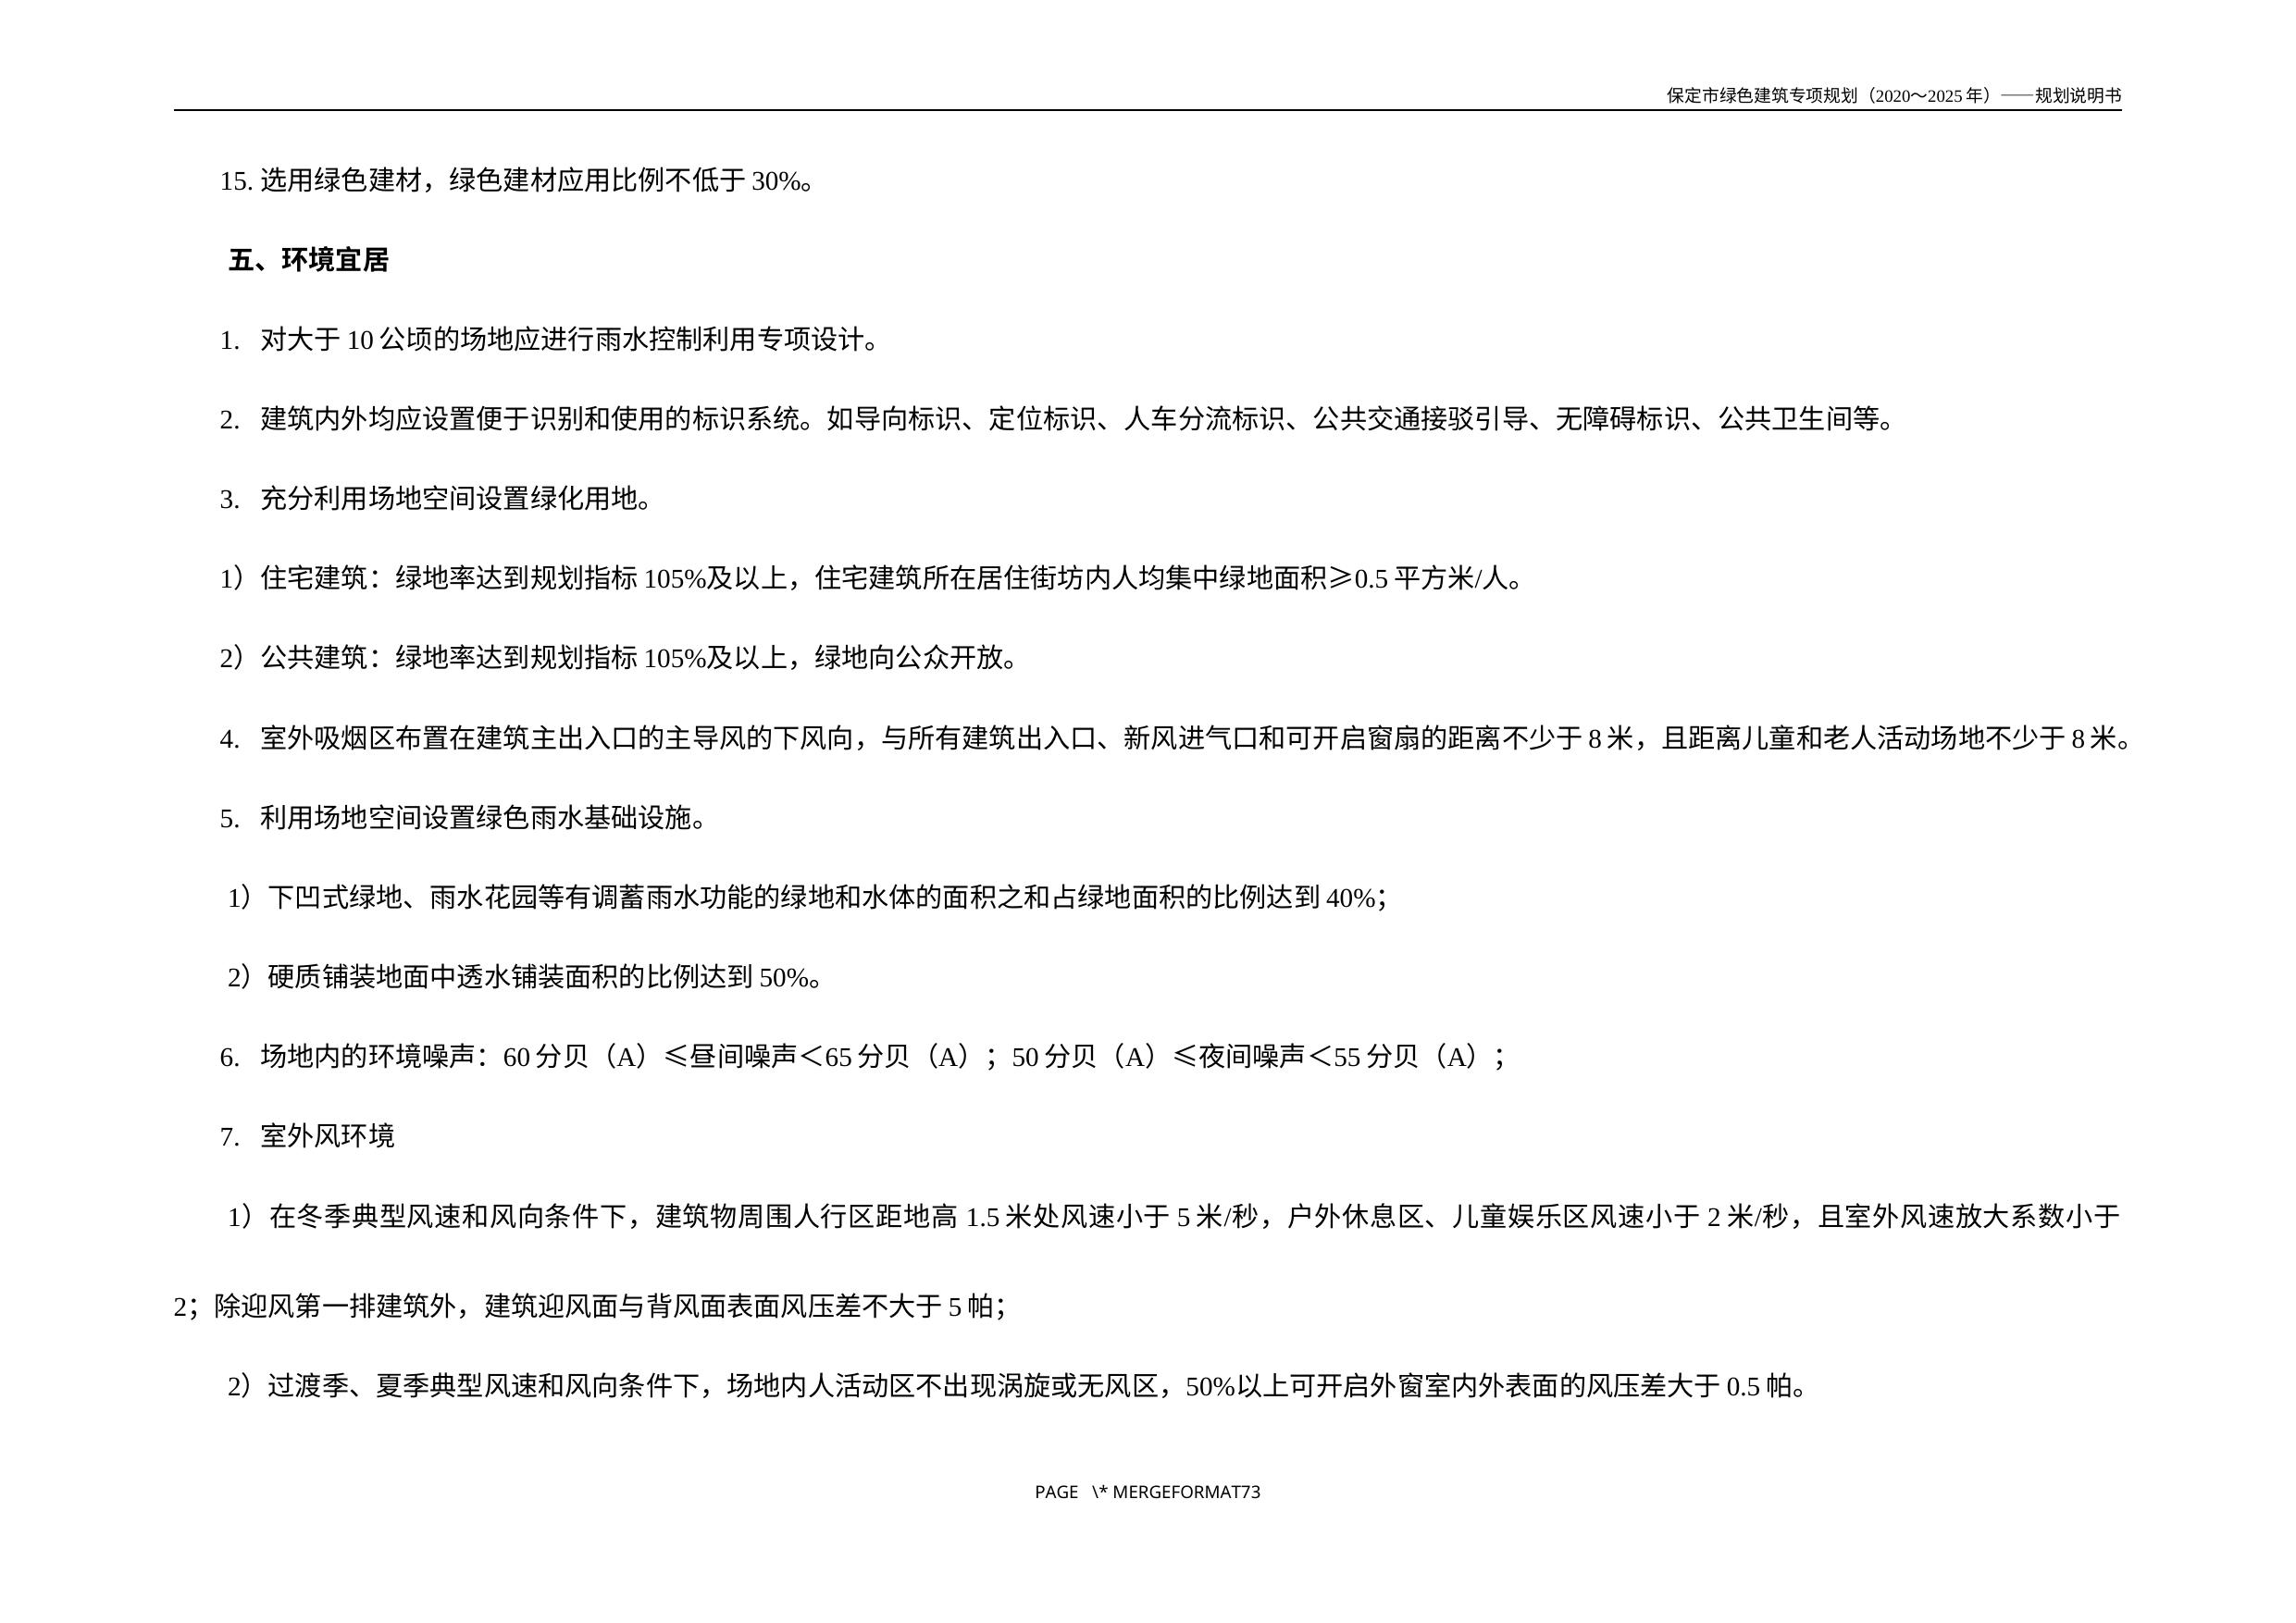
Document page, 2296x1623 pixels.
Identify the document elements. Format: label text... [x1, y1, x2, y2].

list 2）公共建筑：绿地率达到规划指标105%及以上，绿地向公众开放。 [219, 626, 2122, 687]
list 建筑内外均应设置便于识别和使用的标识系统。如导向标识、定位标识、人车分流标识、公共交通接驳引导、无障碍标识、公共卫生间等。 [219, 387, 2122, 447]
list 对大于10公顷的场地应进行雨水控制利用专项设计。 [219, 307, 2122, 367]
text 2）过渡季、夏季典型风速和风向条件下，场地内人活动区不出现涡旋或无风区，50%以上可开启外窗室内外表面的风压差大于0.5帕。 [173, 1354, 2122, 1414]
list 室外风环境 [219, 1104, 2122, 1164]
list 充分利用场地空间设置绿化用地。 [219, 466, 2122, 527]
text 1）下凹式绿地、雨水花园等有调蓄雨水功能的绿地和水体的面积之和占绿地面积的比例达到40%； [173, 865, 2122, 925]
list 室外吸烟区布置在建筑主出入口的主导风的下风向，与所有建筑出入口、新风进气口和可开启窗扇的距离不少于8米，且距离儿童和老人活动场地不少于8米。 [219, 706, 2122, 766]
text 1）在冬季典型风速和风向条件下，建筑物周围人行区距地高1.5米处风速小于5米/秒，户外休息区、儿童娱乐区风速小于2米/秒，且室外风速放大系数小于2；除迎风第一排建筑外，建筑迎风面与背风面表面风压差不大于5帕； [173, 1184, 2122, 1334]
text 五、环境宜居 [173, 228, 2122, 288]
list 场地内的环境噪声：60分贝（A）≤昼间噪声＜65分贝（A）；50分贝（A）≤夜间噪声＜55分贝（A）； [219, 1024, 2122, 1084]
list 1）住宅建筑：绿地率达到规划指标105%及以上，住宅建筑所在居住街坊内人均集中绿地面积≥0.5平方米/人。 [219, 547, 2122, 607]
list 利用场地空间设置绿色雨水基础设施。 [219, 786, 2122, 846]
list 选用绿色建材，绿色建材应用比例不低于30%。 [219, 148, 2122, 208]
text 2）硬质铺装地面中透水铺装面积的比例达到50%。 [173, 945, 2122, 1005]
